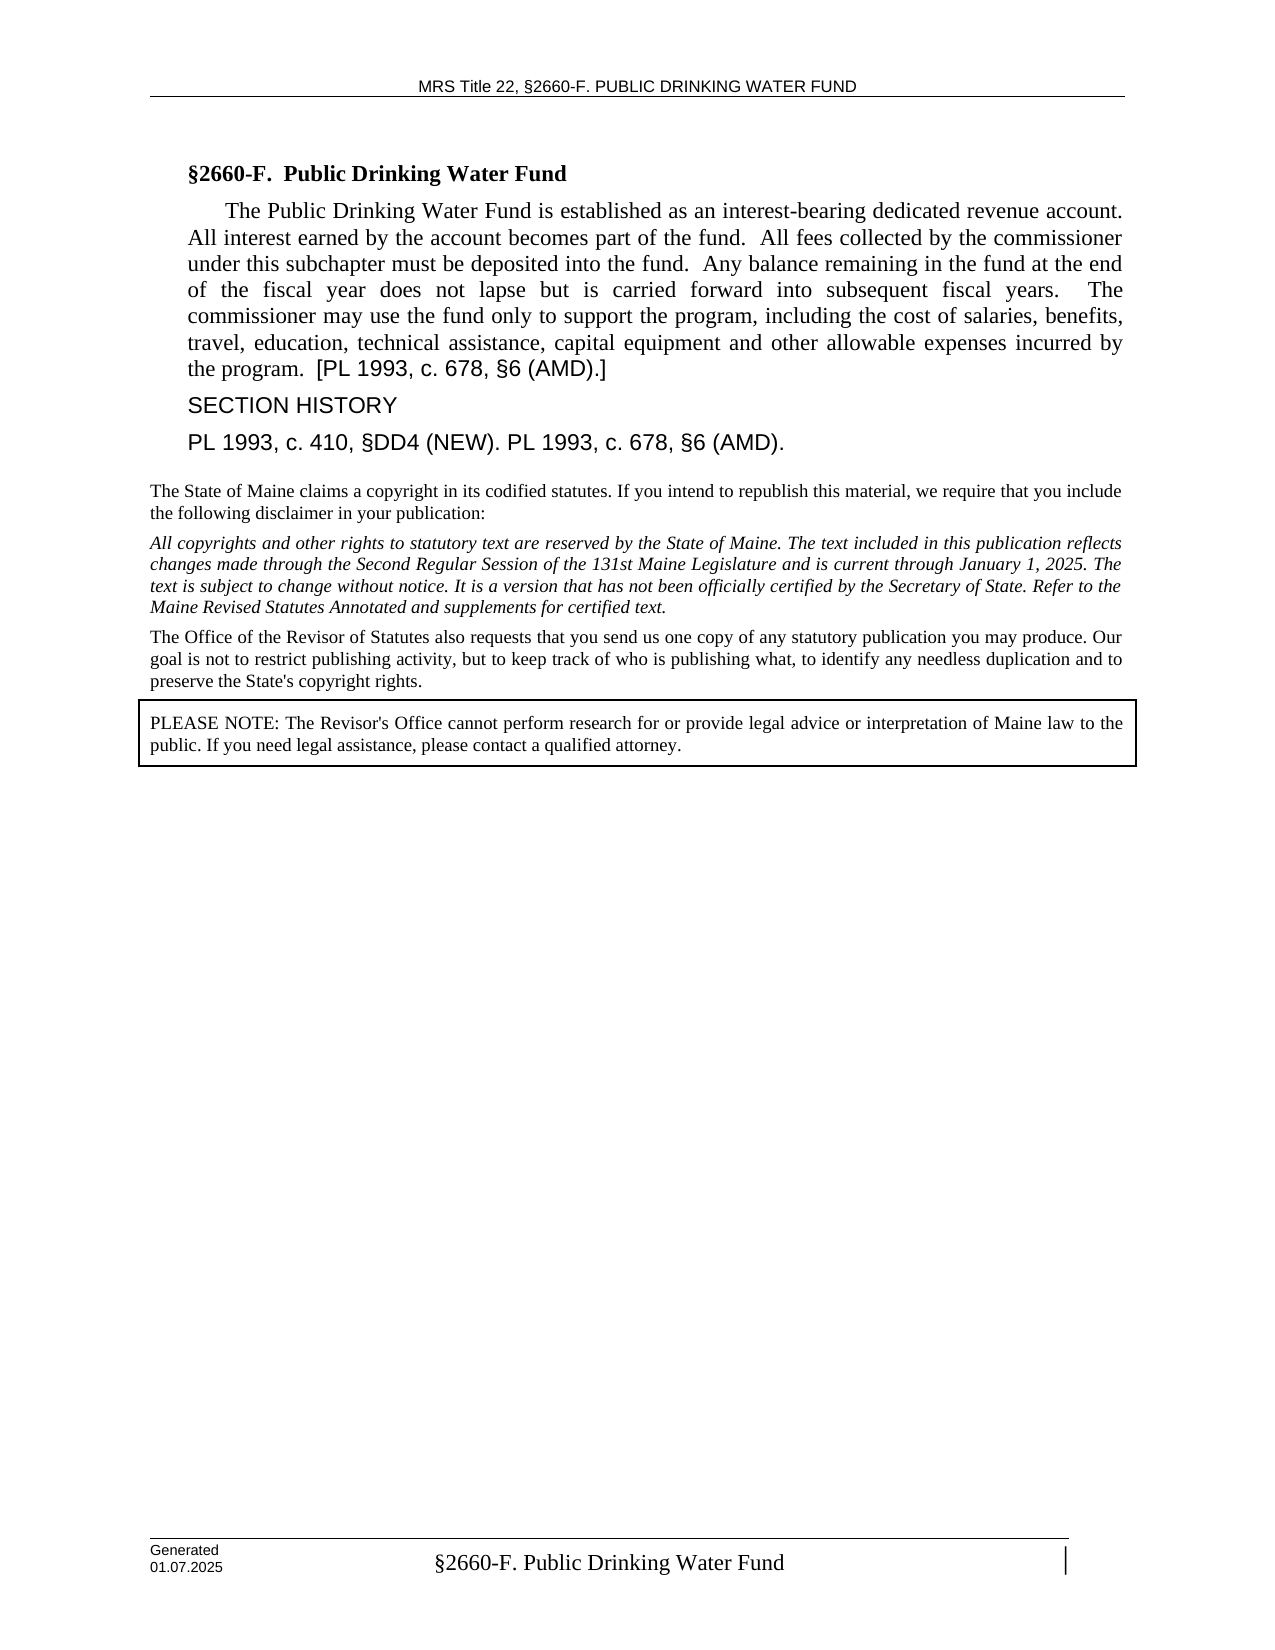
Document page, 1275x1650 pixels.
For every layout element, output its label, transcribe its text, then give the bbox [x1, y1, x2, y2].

text SECTION HISTORY [187, 392, 1125, 418]
text The Office of the Revisor of Statutes also requests that you send us one copy of any statutory publication you may produce. Our goal is not to restrict publishing activity, but to keep track of who is publishing what, to identify any needless duplication and to preserve the State's copyright rights. [150, 626, 1125, 691]
text PLEASE NOTE: The Revisor's Office cannot perform research for or provide legal advice or interpretation of Maine law to the public. If you need legal assistance, please contact a qualified attorney. [140, 701, 1135, 765]
text The State of Maine claims a copyright in its codified statutes. If you intend to republish this material, we require that you include the following disclaimer in your publication: [150, 480, 1125, 523]
text PL 1993, c. 410, §DD4 (NEW). PL 1993, c. 678, §6 (AMD). [187, 429, 1125, 455]
text All copyrights and other rights to statutory text are reserved by the State of Maine. The text included in this publication reflects changes made through the Second Regular Session of the 131st Maine Legislature and is current through January 1, 2025 . The text is subject to change without notice. It is a version that has not been officially certified by the Secretary of State. Refer to the Maine Revised Statutes Annotated and supplements for certified text. [150, 532, 1125, 618]
text The Public Drinking Water Fund is established as an interest-bearing dedicated revenue account. All interest earned by the account becomes part of the fund. All fees collected by the commissioner under this subchapter must be deposited into the fund. Any balance remaining in the fund at the end of the fiscal year does not lapse but is carried forward into subsequent fiscal years. The commissioner may use the fund only to support the program, including the cost of salaries, benefits, travel, education, technical assistance, capital equipment and other allowable expenses incurred by the program. [PL 1993, c. 678, §6 (AMD).] [187, 197, 1125, 382]
text §2660-F. Public Drinking Water Fund [187, 160, 1125, 187]
